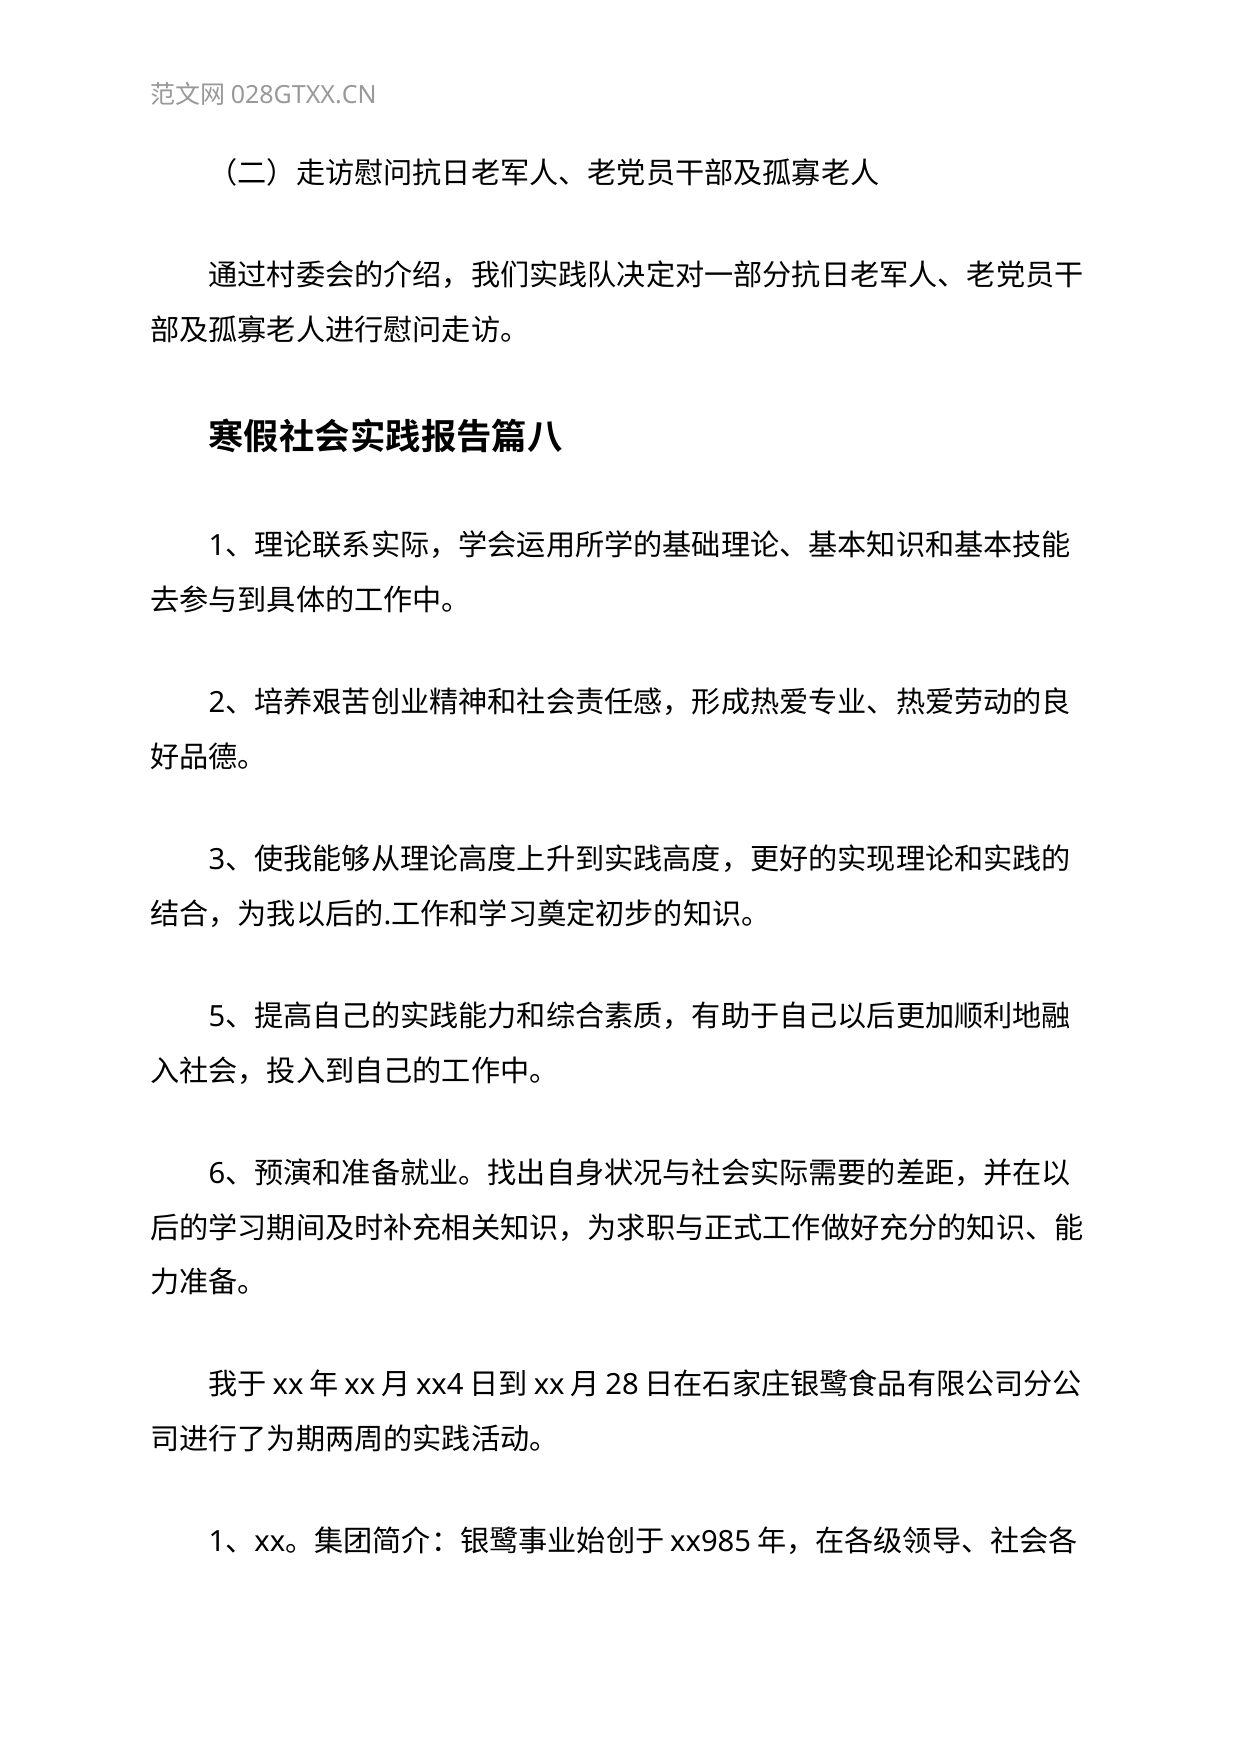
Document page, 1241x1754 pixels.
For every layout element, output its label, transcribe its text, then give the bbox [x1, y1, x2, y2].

text 我于xx年xx月xx4日到xx月28日在石家庄银鹭食品有限公司分公司进行了为期两周的实践活动。 [150, 1361, 1090, 1458]
text 寒假社会实践报告篇八 [150, 408, 1090, 460]
text 2、培养艰苦创业精神和社会责任感，形成热爱专业、热爱劳动的良好品德。 [150, 679, 1090, 776]
text 3、使我能够从理论高度上升到实践高度，更好的实现理论和实践的结合，为我以后的.工作和学习奠定初步的知识。 [150, 835, 1090, 933]
text 6、预演和准备就业。找出自身状况与社会实际需要的差距，并在以后的学习期间及时补充相关知识，为求职与正式工作做好充分的知识、能力准备。 [150, 1149, 1090, 1301]
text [150, 1518, 1090, 1560]
text 通过村委会的介绍，我们实践队决定对一部分抗日老军人、老党员干部及孤寡老人进行慰问走访。 [150, 252, 1090, 349]
text （二）走访慰问抗日老军人、老党员干部及孤寡老人 [150, 150, 1090, 192]
text 5、提高自己的实践能力和综合素质，有助于自己以后更加顺利地融入社会，投入到自己的工作中。 [150, 992, 1090, 1090]
text 1、理论联系实际，学会运用所学的基础理论、基本知识和基本技能去参与到具体的工作中。 [150, 522, 1090, 619]
